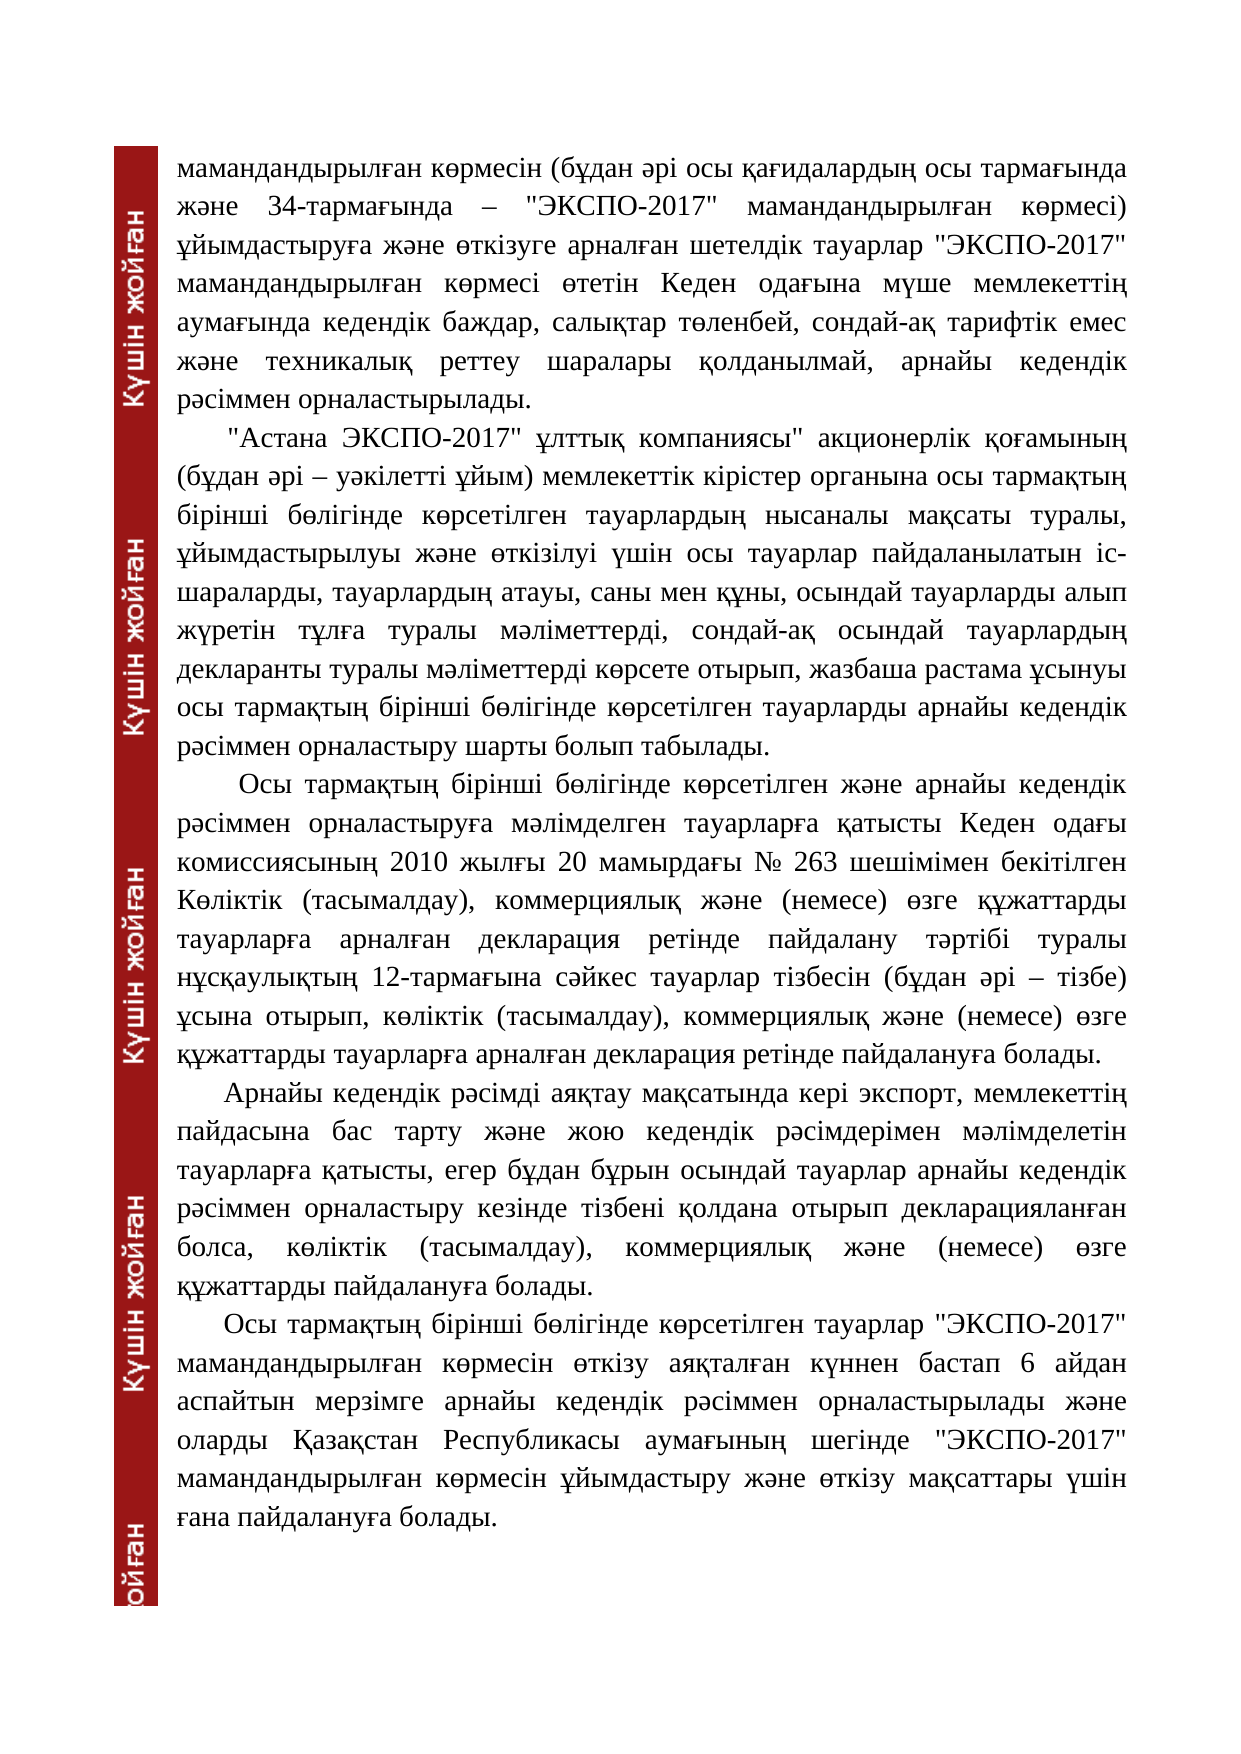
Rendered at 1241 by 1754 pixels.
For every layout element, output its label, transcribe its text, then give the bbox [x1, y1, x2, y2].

picture [114, 1532, 158, 1606]
picture [114, 762, 158, 767]
picture [114, 146, 158, 150]
picture [114, 1070, 158, 1075]
text "Астана ЭКСПО-2017" ұлттық компаниясы" акционерлік қоғамының (бұдан әрі – уәкілетті ұйым) мемлекеттік кірістер органына осы тармақтың бірінші бөлігінде көрсетілген тауарлардың нысаналы мақсаты туралы, ұйымдастырылуы және өткізілуі үшін осы тауарлар пайдаланылатын іс-шараларды, тауарлардың атауы, саны мен құны, осындай тауарларды алып жүретін тұлға туралы мәліметтерді, сондай-ақ осындай тауарлардың декларанты туралы мәліметтерді көрсете отырып, жазбаша растама ұсынуы осы тармақтың бірінші бөлігінде көрсетілген тауарларды арнайы кедендік рәсіммен орналастыру шарты болып табылады. [112, 420, 1128, 762]
text Осы тармақтың бірінші бөлігінде көрсетілген тауарлар "ЭКСПО-2017" мамандандырылған көрмесін өткізу аяқталған күннен бастап 6 айдан аспайтын мерзімге арнайы кедендік рәсіммен орналастырылады және оларды Қазақстан Республикасы аумағының шегінде "ЭКСПО-2017" мамандандырылған көрмесін ұйымдастыру және өткізу мақсаттары үшін ғана пайдалануға болады. [112, 1306, 1128, 1532]
picture [114, 1301, 158, 1306]
text Осы тармақтың бірінші бөлігінде көрсетілген және арнайы кедендік рәсіммен орналастыруға мәлімделген тауарларға қатысты Кеден одағы комиссиясының 2010 жылғы 20 мамырдағы № 263 шешімімен бекітілген Көліктік (тасымалдау), коммерциялық және (немесе) өзге құжаттарды тауарларға арналған декларация ретінде пайдалану тәртібі туралы нұсқаулықтың 12-тармағына сәйкес тауарлар тізбесін (бұдан әрі – тізбе) ұсына отырып, көліктік (тасымалдау), коммерциялық және (немесе) өзге құжаттарды тауарларға арналған декларация ретінде пайдалануға болады. [112, 767, 1128, 1070]
picture [114, 415, 158, 420]
text Арнайы кедендік рәсімді аяқтау мақсатында кері экспорт, мемлекеттің пайдасына бас тарту және жою кедендік рәсімдерімен мәлімделетін тауарларға қатысты, егер бұдан бұрын осындай тауарлар арнайы кедендік рәсіммен орналастыру кезінде тізбені қолдана отырып декларацияланған болса, көліктік (тасымалдау), коммерциялық және (немесе) өзге құжаттарды пайдалануға болады. [112, 1075, 1128, 1301]
